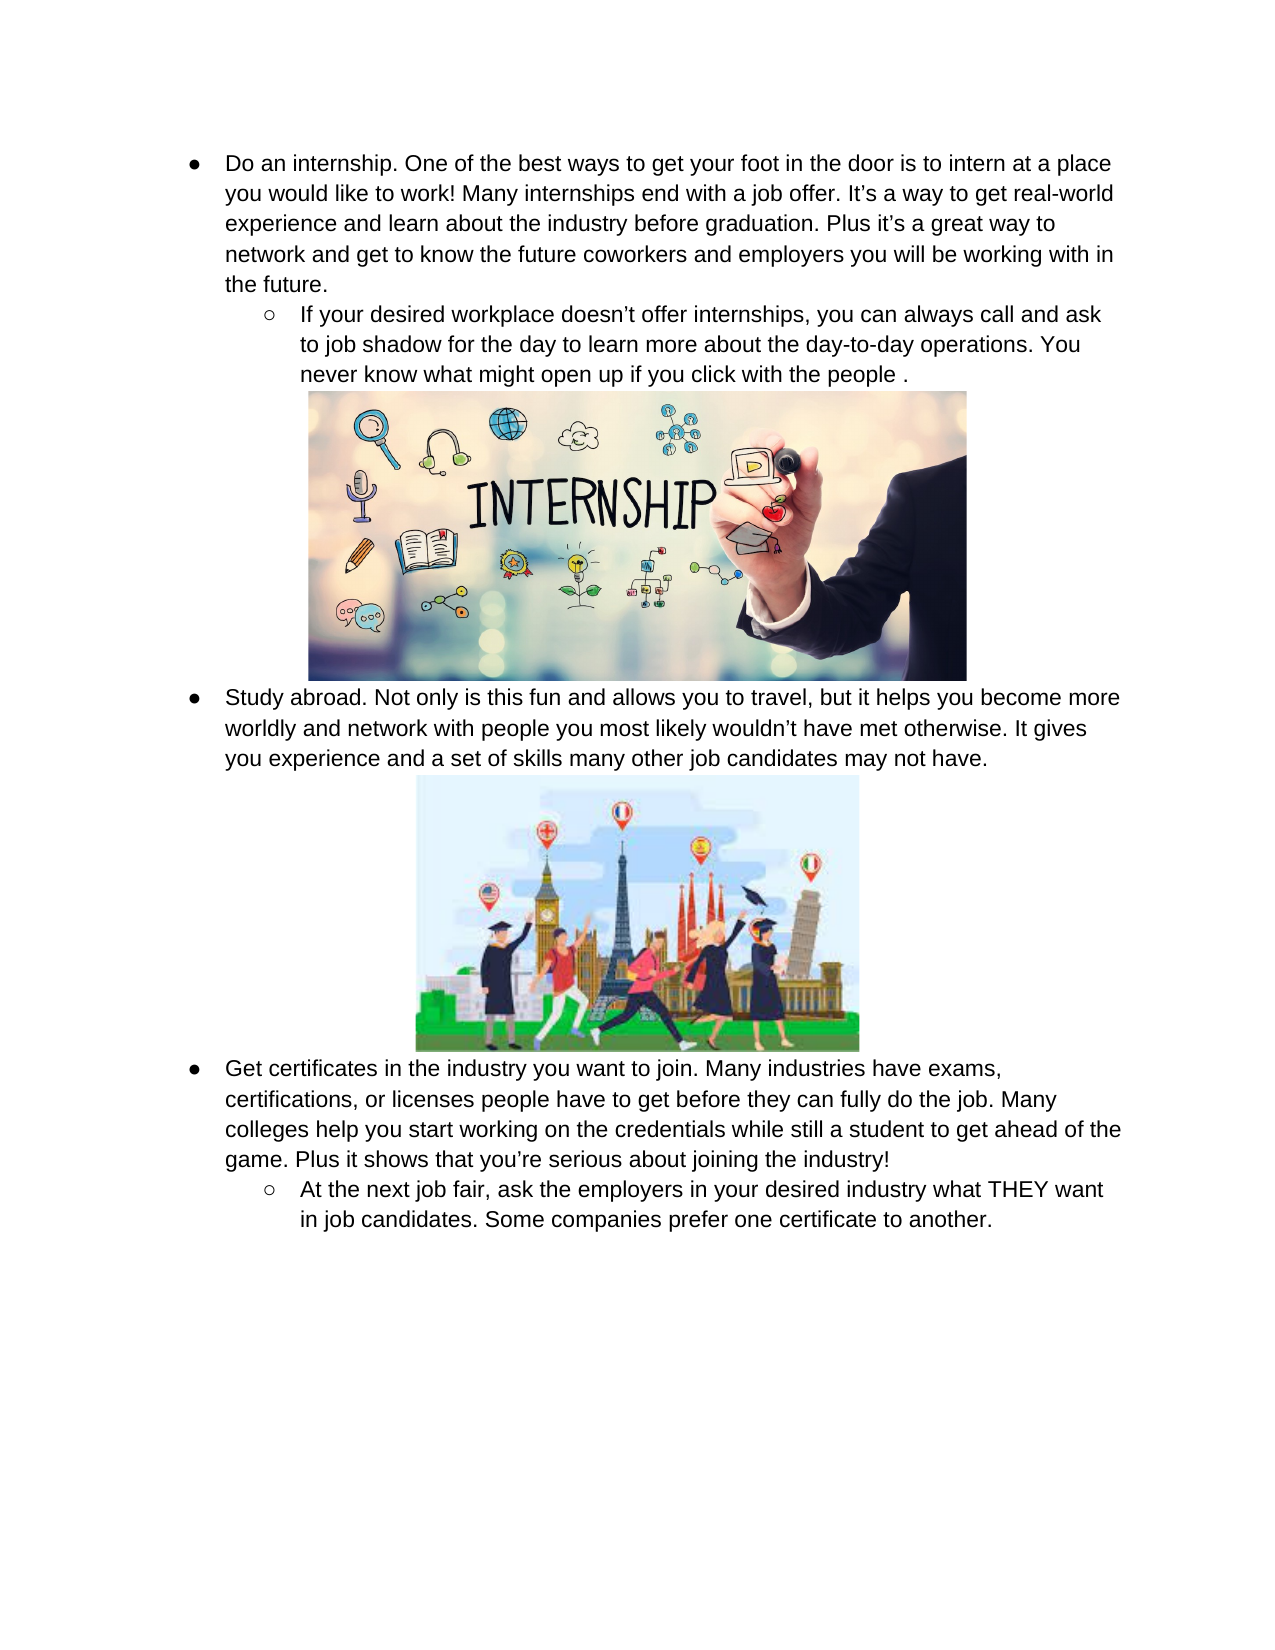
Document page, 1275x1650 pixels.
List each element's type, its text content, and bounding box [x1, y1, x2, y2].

list Get certificates in the industry you want to join. Many industries have exams, certifications, or licenses people have to get before they can fully do the job. Many colleges help you start working on the credentials while still a student to get ahead of the game. Plus it shows that you’re serious about joining the industry! [187, 1055, 1125, 1172]
list At the next job fair, ask the employers in your desired industry what THEY want in job candidates. Some companies prefer one certificate to another. [262, 1176, 1125, 1233]
list Study abroad. Not only is this fun and allows you to travel, but it helps you become more worldly and network with people you most likely wouldn’t have met otherwise. It gives you experience and a set of skills many other job candidates may not have. [187, 684, 1125, 771]
list Do an internship. One of the best ways to get your foot in the door is to intern at a place you would like to work! Many internships end with a job offer. It’s a way to get real-world experience and learn about the industry before graduation. Plus it’s a great way to network and get to know the future coworkers and employers you will be working with in the future. [187, 150, 1125, 297]
picture [308, 391, 967, 681]
list If your desired workplace doesn’t offer internships, you can always call and ask to job shadow for the day to learn more about the day-to-day operations. You never know what might open up if you click with the people . [262, 301, 1125, 388]
picture [415, 775, 860, 1052]
